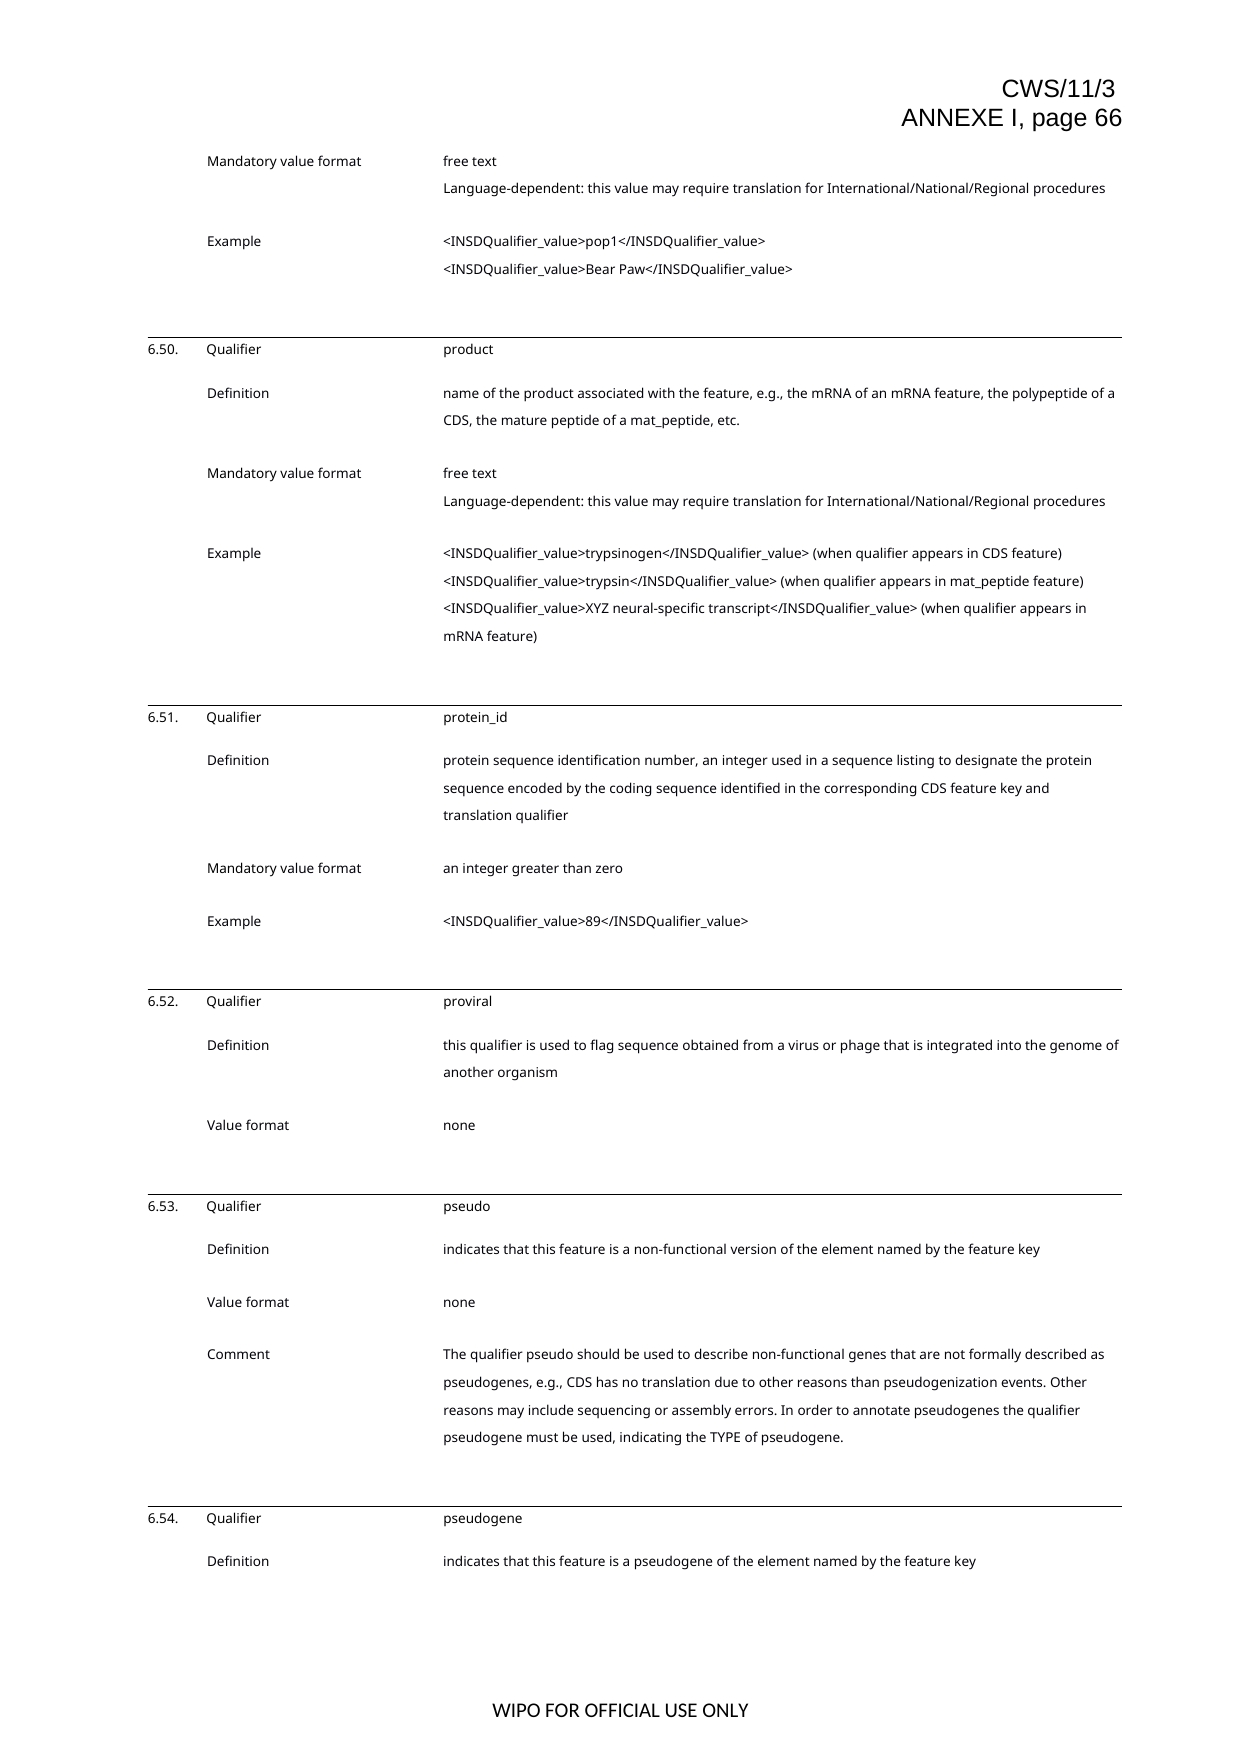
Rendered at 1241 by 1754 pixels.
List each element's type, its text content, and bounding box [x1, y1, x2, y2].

text Comment The qualifier pseudo should be used to describe non-functional genes that are not formally described as pseudogenes, e.g., CDS has no translation due to other reasons than pseudogenization events. Other reasons may include sequencing or assembly errors. In order to annotate pseudogenes the qualifier pseudogene must be used, indicating the TYPE of pseudogene. [207, 1345, 1122, 1447]
text Definition name of the product associated with the feature, e.g., the mRNA of an mRNA feature, the polypeptide of a CDS, the mature peptide of a mat_peptide, etc. [207, 384, 1122, 430]
text <INSDQualifier_value>XYZ neural-specific transcript</INSDQualifier_value> (when qualifier appears in mRNA feature) [443, 599, 1122, 645]
text Example <INSDQualifier_value>89</INSDQualifier_value> [207, 912, 1122, 930]
text Mandatory value format an integer greater than zero [207, 859, 1122, 877]
text Value format none [207, 1293, 1122, 1311]
text Qualifier proviral [148, 990, 1122, 1011]
text Qualifier protein_id [148, 706, 1122, 726]
text Definition protein sequence identification number, an integer used in a sequence listing to designate the protein sequence encoded by the coding sequence identified in the corresponding CDS feature key and translation qualifier [207, 751, 1122, 825]
text Example <INSDQualifier_value>trypsinogen</INSDQualifier_value> (when qualifier appears in CDS feature) [207, 544, 1122, 563]
text <INSDQualifier_value>trypsin</INSDQualifier_value> (when qualifier appears in mat_peptide feature) [443, 572, 1122, 590]
text <INSDQualifier_value>Bear Paw</INSDQualifier_value> [443, 259, 1122, 278]
text Qualifier product [148, 338, 1122, 359]
text Mandatory value format free text Language-dependent: this value may require translation for International/National/Regional procedures [207, 464, 1122, 510]
text Mandatory value format free text Language-dependent: this value may require translation for International/National/Regional procedures [207, 152, 1122, 198]
text Qualifier pseudo [148, 1195, 1122, 1215]
text Definition this qualifier is used to flag sequence obtained from a virus or phage that is integrated into the genome of another organism [207, 1036, 1122, 1082]
text Qualifier pseudogene [148, 1507, 1122, 1527]
text Value format none [207, 1116, 1122, 1134]
text Definition indicates that this feature is a pseudogene of the element named by the feature key [207, 1552, 1122, 1571]
text Example <INSDQualifier_value>pop1</INSDQualifier_value> [207, 232, 1122, 250]
text Definition indicates that this feature is a non-functional version of the element named by the feature key [207, 1240, 1122, 1258]
